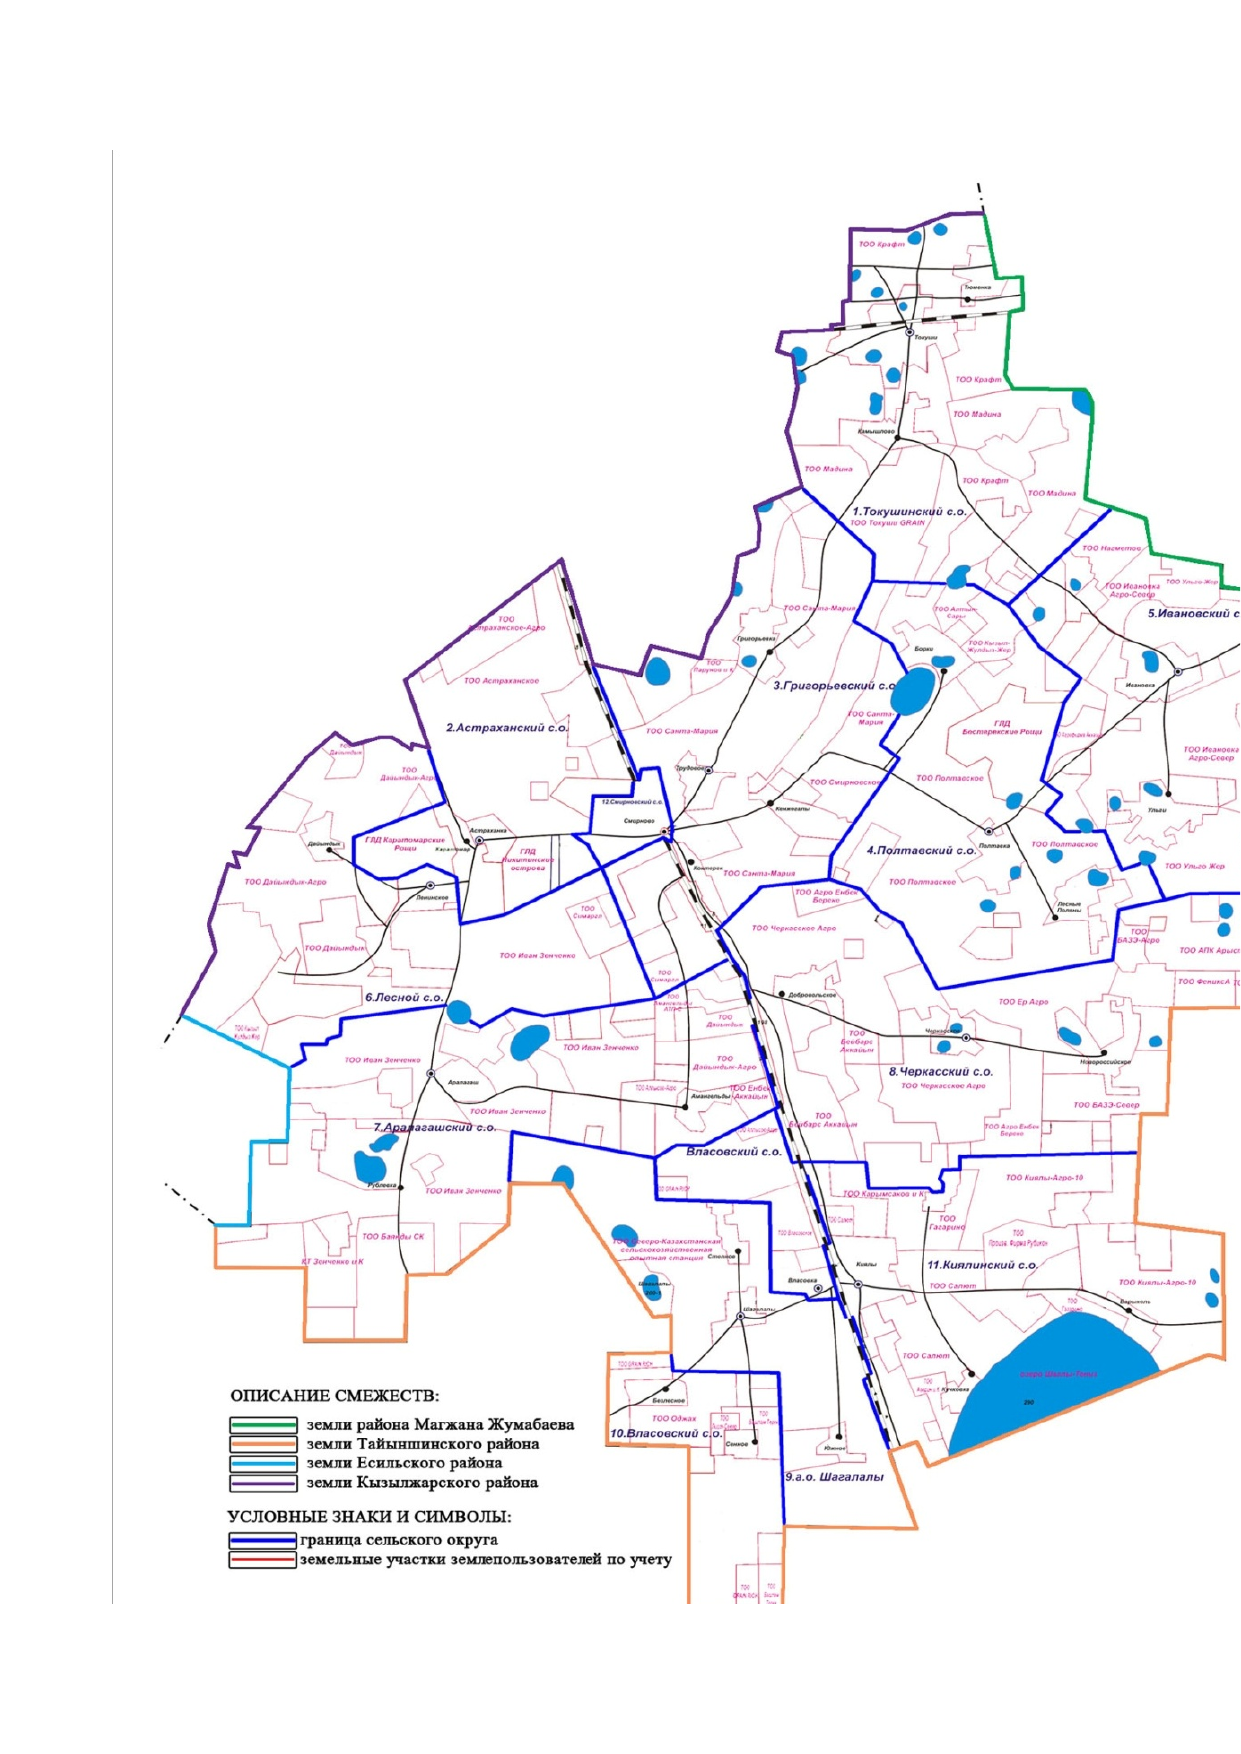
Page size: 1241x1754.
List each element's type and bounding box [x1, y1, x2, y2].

picture [112, 150, 1241, 1604]
